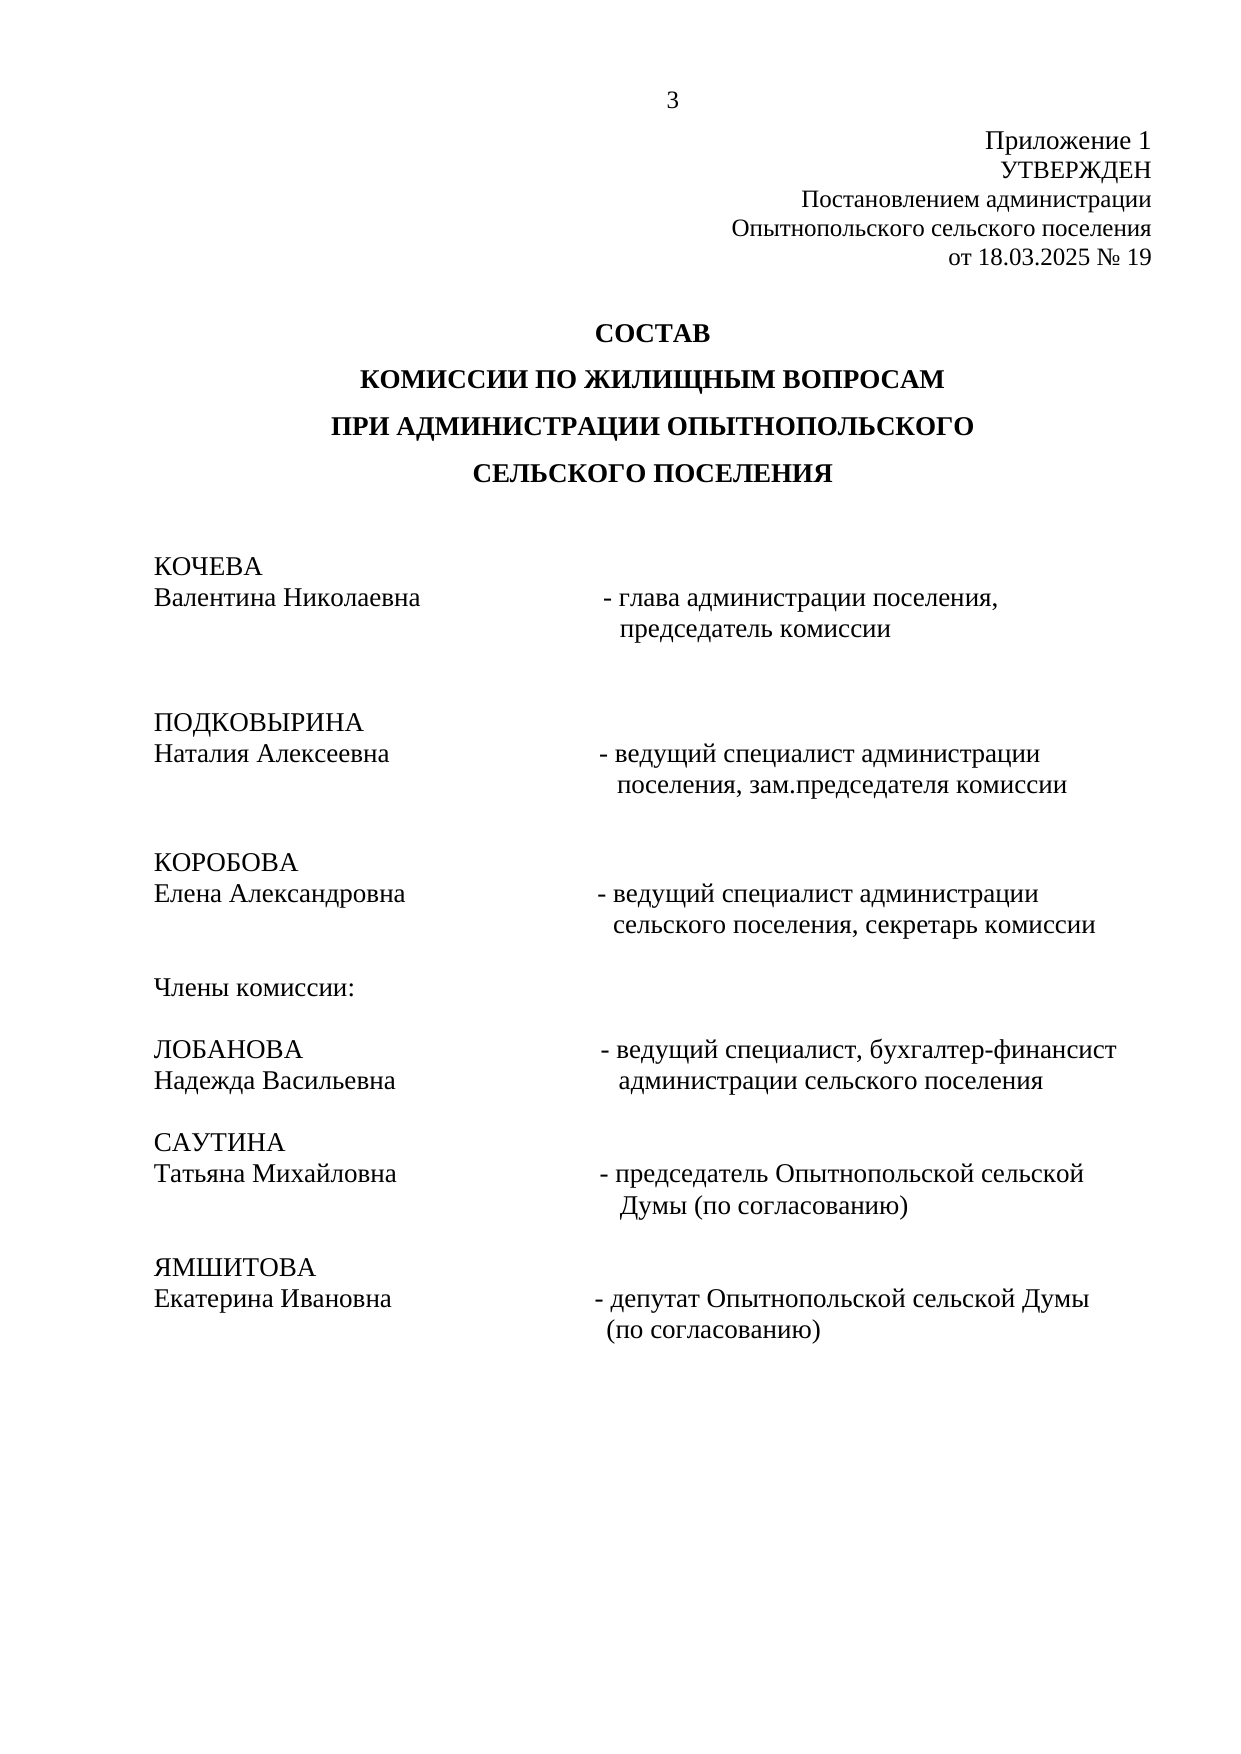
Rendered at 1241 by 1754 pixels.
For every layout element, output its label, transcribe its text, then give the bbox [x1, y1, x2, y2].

text Приложение 1 [153, 124, 1152, 155]
text КОЧЕВА [153, 550, 1152, 581]
text (по согласованию) [153, 1313, 1152, 1344]
text Валентина Николаевна - глава администрации поселения, [153, 581, 1152, 613]
text Постановлением администрации [153, 184, 1152, 213]
text ЯМШИТОВА [153, 1251, 1152, 1282]
text ЛОБАНОВА - ведущий специалист, бухгалтер-финансист [153, 1033, 1152, 1064]
text сельского поселения, секретарь комиссии [153, 908, 1152, 939]
text председатель комиссии [153, 613, 1152, 644]
text ПРИ АДМИНИСТРАЦИИ ОПЫТНОПОЛЬСКОГО [153, 410, 1152, 441]
text от 18.03.2025 № 19 [153, 242, 1152, 270]
text ПОДКОВЫРИНА [153, 706, 1152, 737]
text УТВЕРЖДЕН [153, 155, 1152, 184]
text СЕЛЬСКОГО ПОСЕЛЕНИЯ [153, 457, 1152, 488]
text Надежда Васильевна администрации сельского поселения [153, 1064, 1152, 1095]
text КОМИССИИ ПО ЖИЛИЩНЫМ ВОПРОСАМ [153, 364, 1152, 395]
text Елена Александровна - ведущий специалист администрации [153, 877, 1152, 908]
text Наталия Алексеевна - ведущий специалист администрации поселения, зам.председателя комиссии [153, 737, 1152, 799]
text Опытнопольского сельского поселения [153, 213, 1152, 242]
text Думы (по согласованию) [153, 1189, 1152, 1220]
text Татьяна Михайловна - председатель Опытнопольской сельской [153, 1158, 1152, 1189]
text Члены комиссии: [153, 971, 1152, 1002]
text Екатерина Ивановна - депутат Опытнопольской сельской Думы [153, 1282, 1152, 1313]
text САУТИНА [153, 1126, 1152, 1158]
text СОСТАВ [153, 317, 1152, 348]
text КОРОБОВА [153, 846, 1152, 877]
